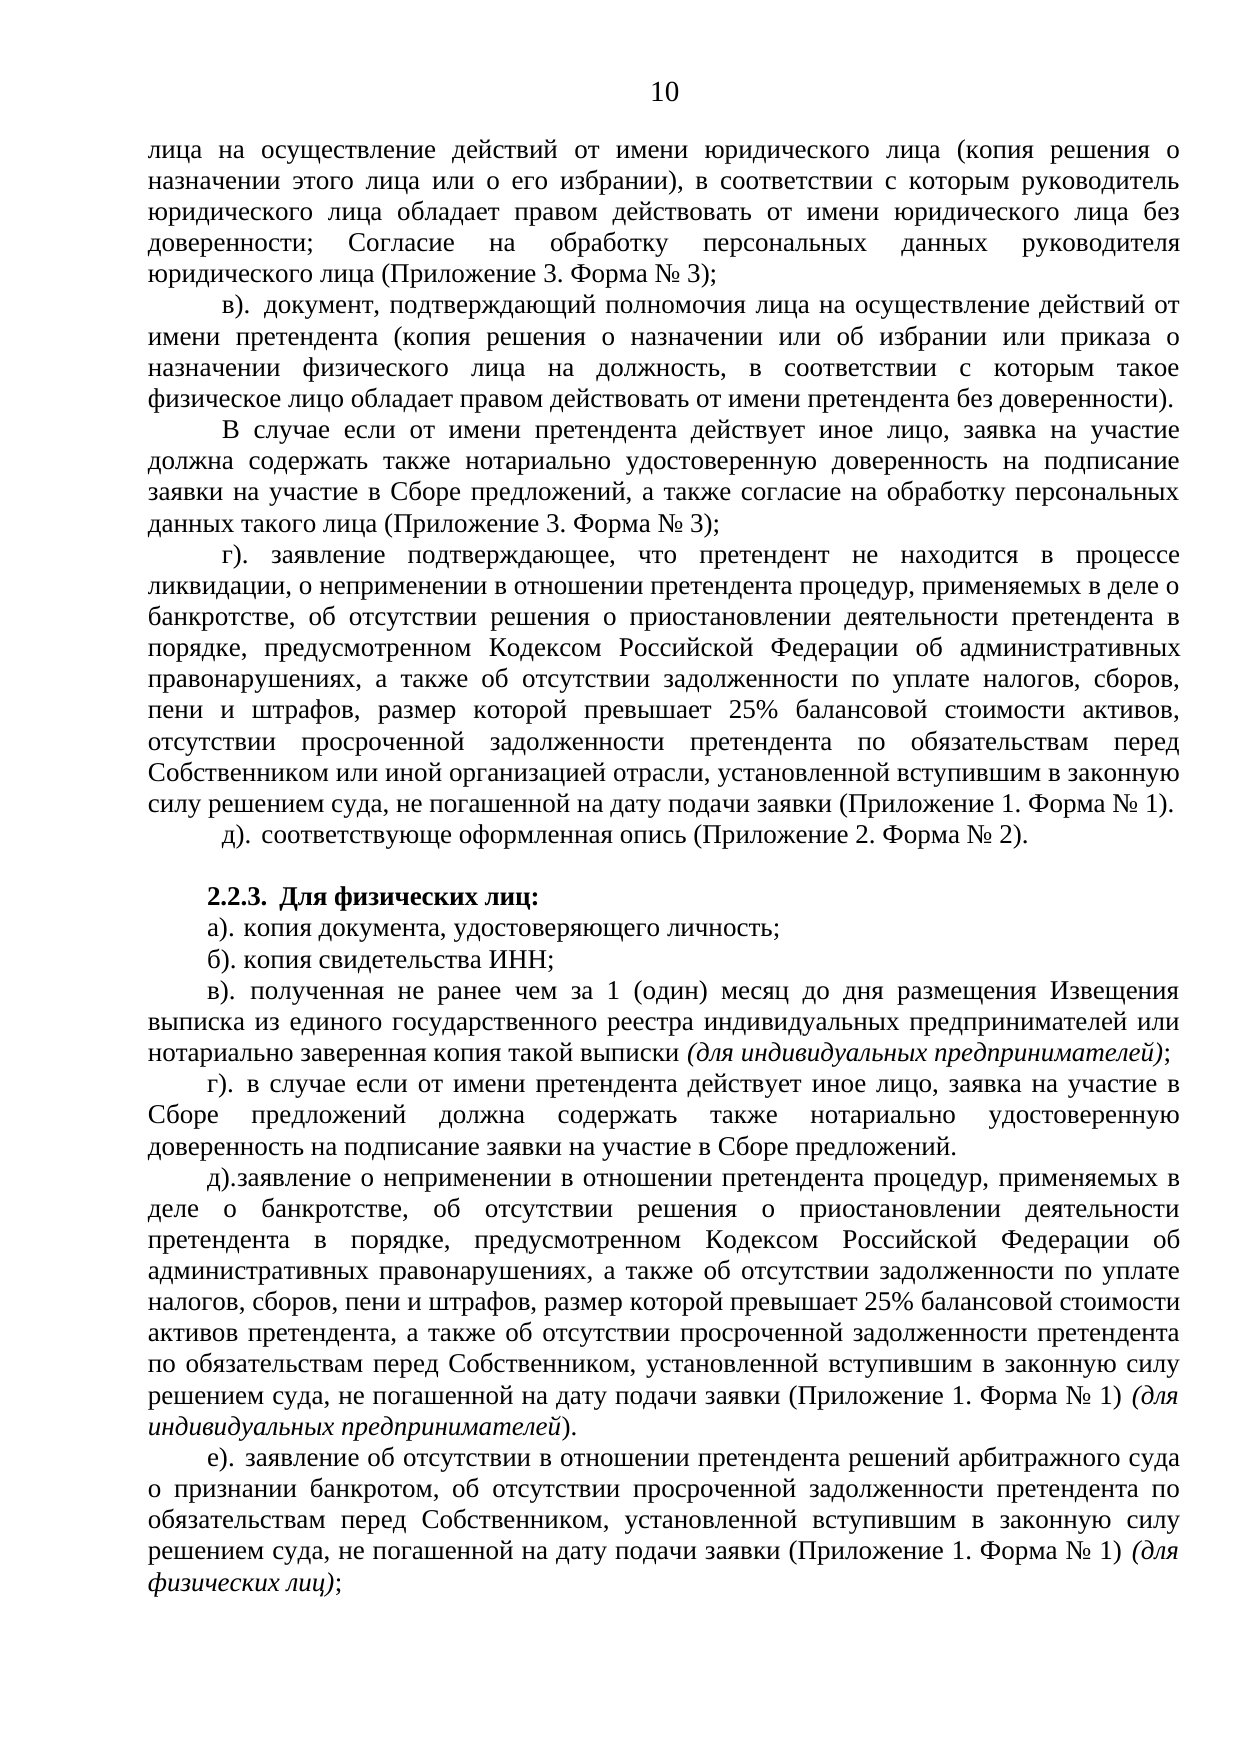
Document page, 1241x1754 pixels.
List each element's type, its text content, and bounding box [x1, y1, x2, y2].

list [148, 133, 1181, 289]
list заявление об отсутствии в отношении претендента решений арбитражного суда о признании банкротом, об отсутствии просроченной задолженности претендента по обязательствам перед Собственником, установленной вступившим в законную силу решением суда, не погашенной на дату подачи заявки (Приложение 1. Форма № 1) (для физических лиц); [148, 1441, 1181, 1597]
list в случае если от имени претендента действует иное лицо, заявка на участие в Сборе предложений должна содержать также нотариально удостоверенную доверенность на подписание заявки на участие в Сборе предложений. [148, 1067, 1181, 1161]
list копия свидетельства ИНН; [148, 943, 1181, 974]
list документ, подтверждающий полномочия лица на осуществление действий от имени претендента (копия решения о назначении или об избрании или приказа о назначении физического лица на должность, в соответствии с которым такое физическое лицо обладает правом действовать от имени претендента без доверенности). [148, 289, 1181, 413]
text Для физических лиц: [148, 880, 1181, 912]
list копия документа, удостоверяющего личность; [148, 912, 1181, 943]
list полученная не ранее чем за 1 (один) месяц до дня размещения Извещения выписка из единого государственного реестра индивидуальных предпринимателей или нотариально заверенная копия такой выписки (для индивидуальных предпринимателей); [148, 974, 1181, 1067]
list соответствующе оформленная опись (Приложение 2. Форма № 2). [148, 818, 1181, 849]
list заявление о неприменении в отношении претендента процедур, применяемых в деле о банкротстве, об отсутствии решения о приостановлении деятельности претендента в порядке, предусмотренном Кодексом Российской Федерации об административных правонарушениях, а также об отсутствии задолженности по уплате налогов, сборов, пени и штрафов, размер которой превышает 25% балансовой стоимости активов претендента, а также об отсутствии просроченной задолженности претендента по обязательствам перед Собственником, установленной вступившим в законную силу решением суда, не погашенной на дату подачи заявки (Приложение 1. Форма № 1) (для индивидуальных предпринимателей). [148, 1161, 1181, 1441]
list заявление подтверждающее, что претендент не находится в процессе ликвидации, о неприменении в отношении претендента процедур, применяемых в деле о банкротстве, об отсутствии решения о приостановлении деятельности претендента в порядке, предусмотренном Кодексом Российской Федерации об административных правонарушениях, а также об отсутствии задолженности по уплате налогов, сборов, пени и штрафов, размер которой превышает 25% балансовой стоимости активов, отсутствии просроченной задолженности претендента по обязательствам перед Собственником или иной организацией отрасли, установленной вступившим в законную силу решением суда, не погашенной на дату подачи заявки (Приложение 1. Форма № 1). [148, 538, 1181, 818]
list В случае если от имени претендента действует иное лицо, заявка на участие должна содержать также нотариально удостоверенную доверенность на подписание заявки на участие в Сборе предложений, а также согласие на обработку персональных данных такого лица (Приложение 3. Форма № 3); [148, 413, 1181, 538]
